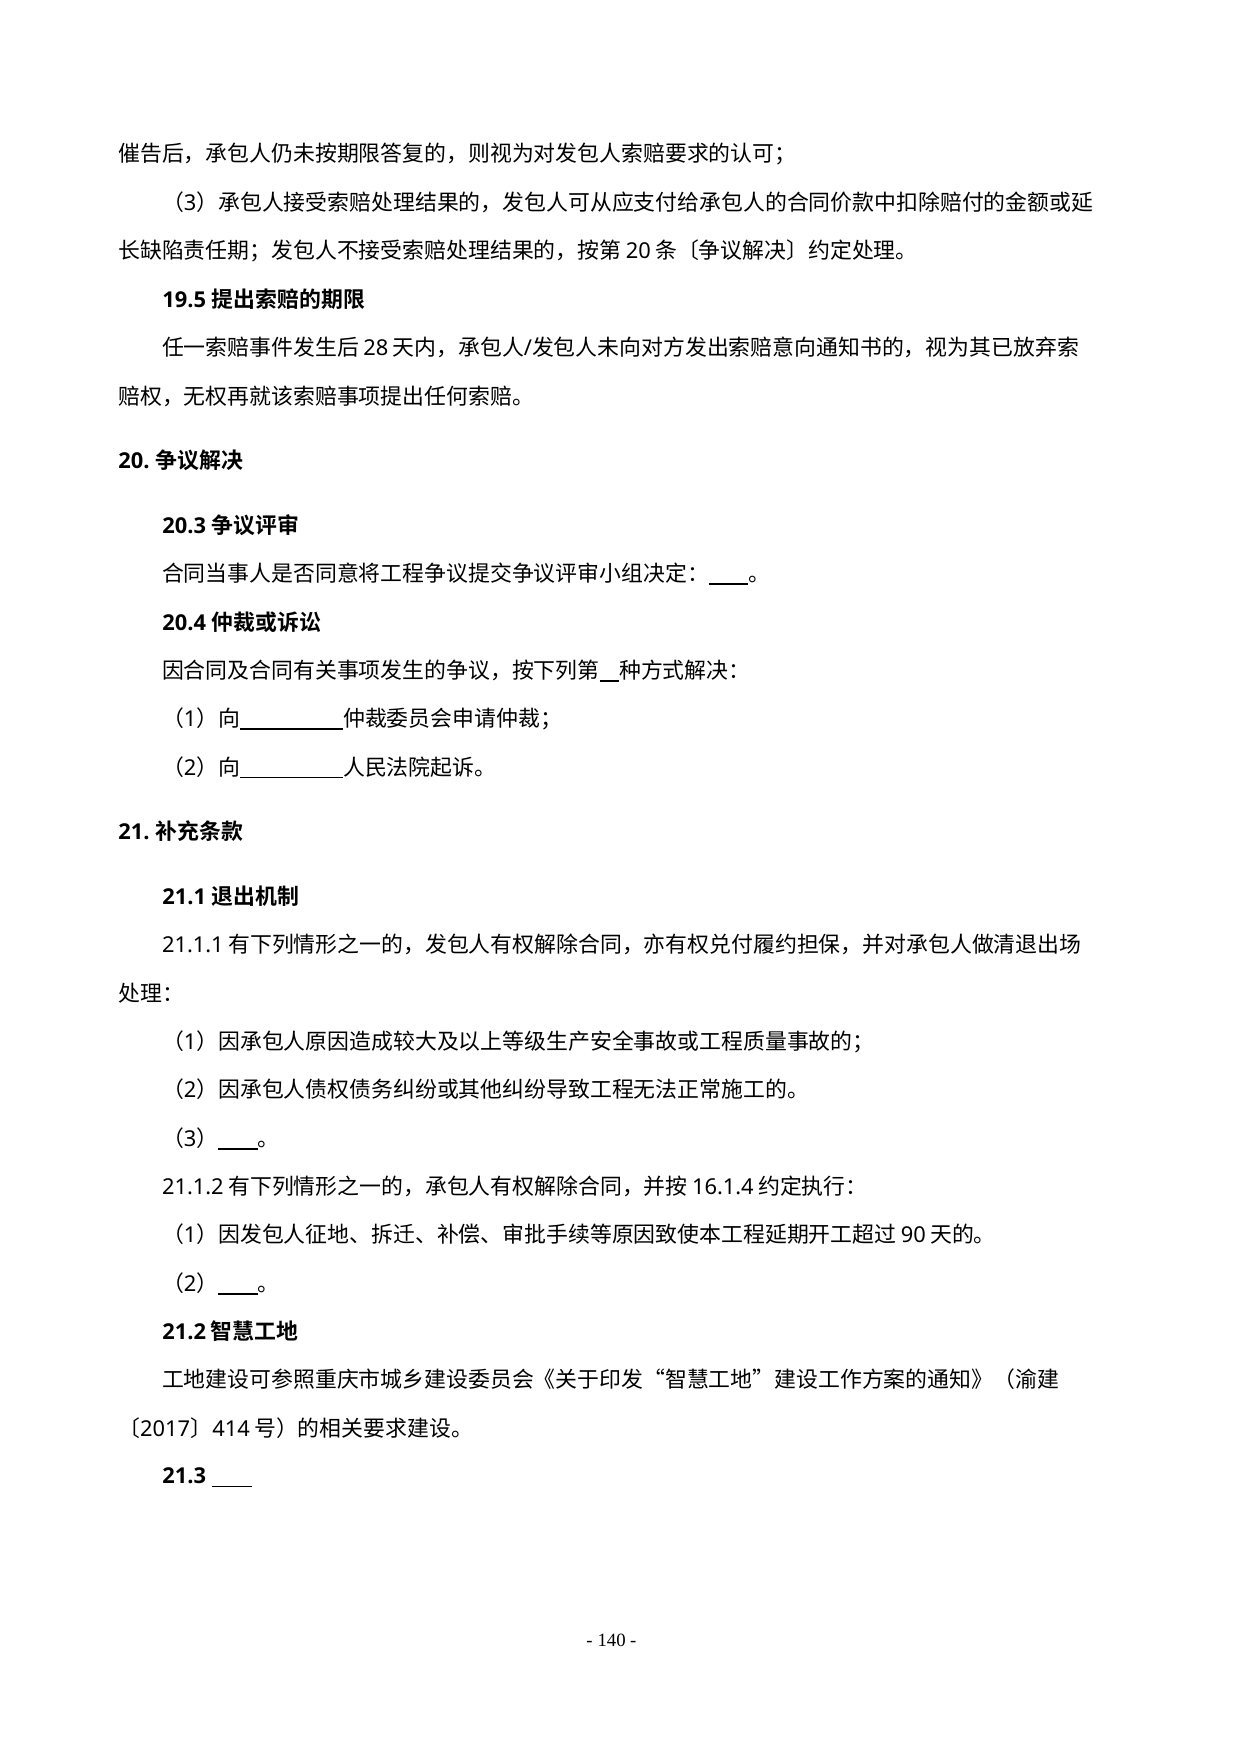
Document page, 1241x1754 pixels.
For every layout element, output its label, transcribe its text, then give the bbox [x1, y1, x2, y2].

subtitle 20.4 仲裁或诉讼 [118, 604, 1104, 637]
subtitle 20.3 争议评审 [118, 507, 1104, 540]
subtitle 20. 争议解决 [118, 443, 1104, 475]
text （1）因发包人征地、拆迁、补偿、审批手续等原因致使本工程延期开工超过90天的。 [118, 1217, 1093, 1249]
text （3） 。 [118, 1120, 1093, 1153]
text 21.1.1有下列情形之一的，发包人有权解除合同，亦有权兑付履约担保，并对承包人做清退出场处理： [118, 927, 1093, 1008]
text 任一索赔事件发生后28天内，承包人/发包人未向对方发出索赔意向通知书的，视为其已放弃索赔权，无权再就该索赔事项提出任何索赔。 [118, 329, 1093, 411]
text （2）向 人民法院起诉。 [118, 749, 1093, 782]
text （1）因承包人原因造成较大及以上等级生产安全事故或工程质量事故的； [118, 1024, 1093, 1056]
text 工地建设可参照重庆市城乡建设委员会《关于印发“智慧工地”建设工作方案的通知》（渝建〔2017〕414号）的相关要求建设。 [118, 1362, 1093, 1443]
text （2） 。 [118, 1265, 1093, 1298]
text （2）因承包人债权债务纠纷或其他纠纷导致工程无法正常施工的。 [118, 1072, 1093, 1104]
subtitle 21.1 退出机制 [118, 878, 1104, 911]
text 因合同及合同有关事项发生的争议，按下列第 种方式解决： [118, 652, 1093, 685]
text 合同当事人是否同意将工程争议提交争议评审小组决定： 。 [118, 556, 1093, 588]
subtitle 21.2智慧工地 [118, 1314, 1104, 1346]
text （3）承包人接受索赔处理结果的，发包人可从应支付给承包人的合同价款中扣除赔付的金额或延长缺陷责任期；发包人不接受索赔处理结果的，按第20条〔争议解决〕约定处理。 [118, 184, 1093, 265]
subtitle 21.3 [118, 1459, 1104, 1492]
text （2）承包人应在收到索赔报告或有关索赔的进一步证明材料后28天内，将索赔处理结果答复发包人。如果承包人未在上述期限内作出答复的，监理人应以书面形式催告承包人，经监理人三次书面催告后，承包人仍未按期限答复的，则视为对发包人索赔要求的认可； [118, 136, 1093, 168]
text （1）向 仲裁委员会申请仲裁； [118, 701, 1093, 733]
subtitle 21. 补充条款 [118, 814, 1104, 846]
text 21.1.2有下列情形之一的，承包人有权解除合同，并按16.1.4约定执行： [118, 1169, 1104, 1201]
subtitle 19.5 提出索赔的期限 [118, 281, 1104, 314]
